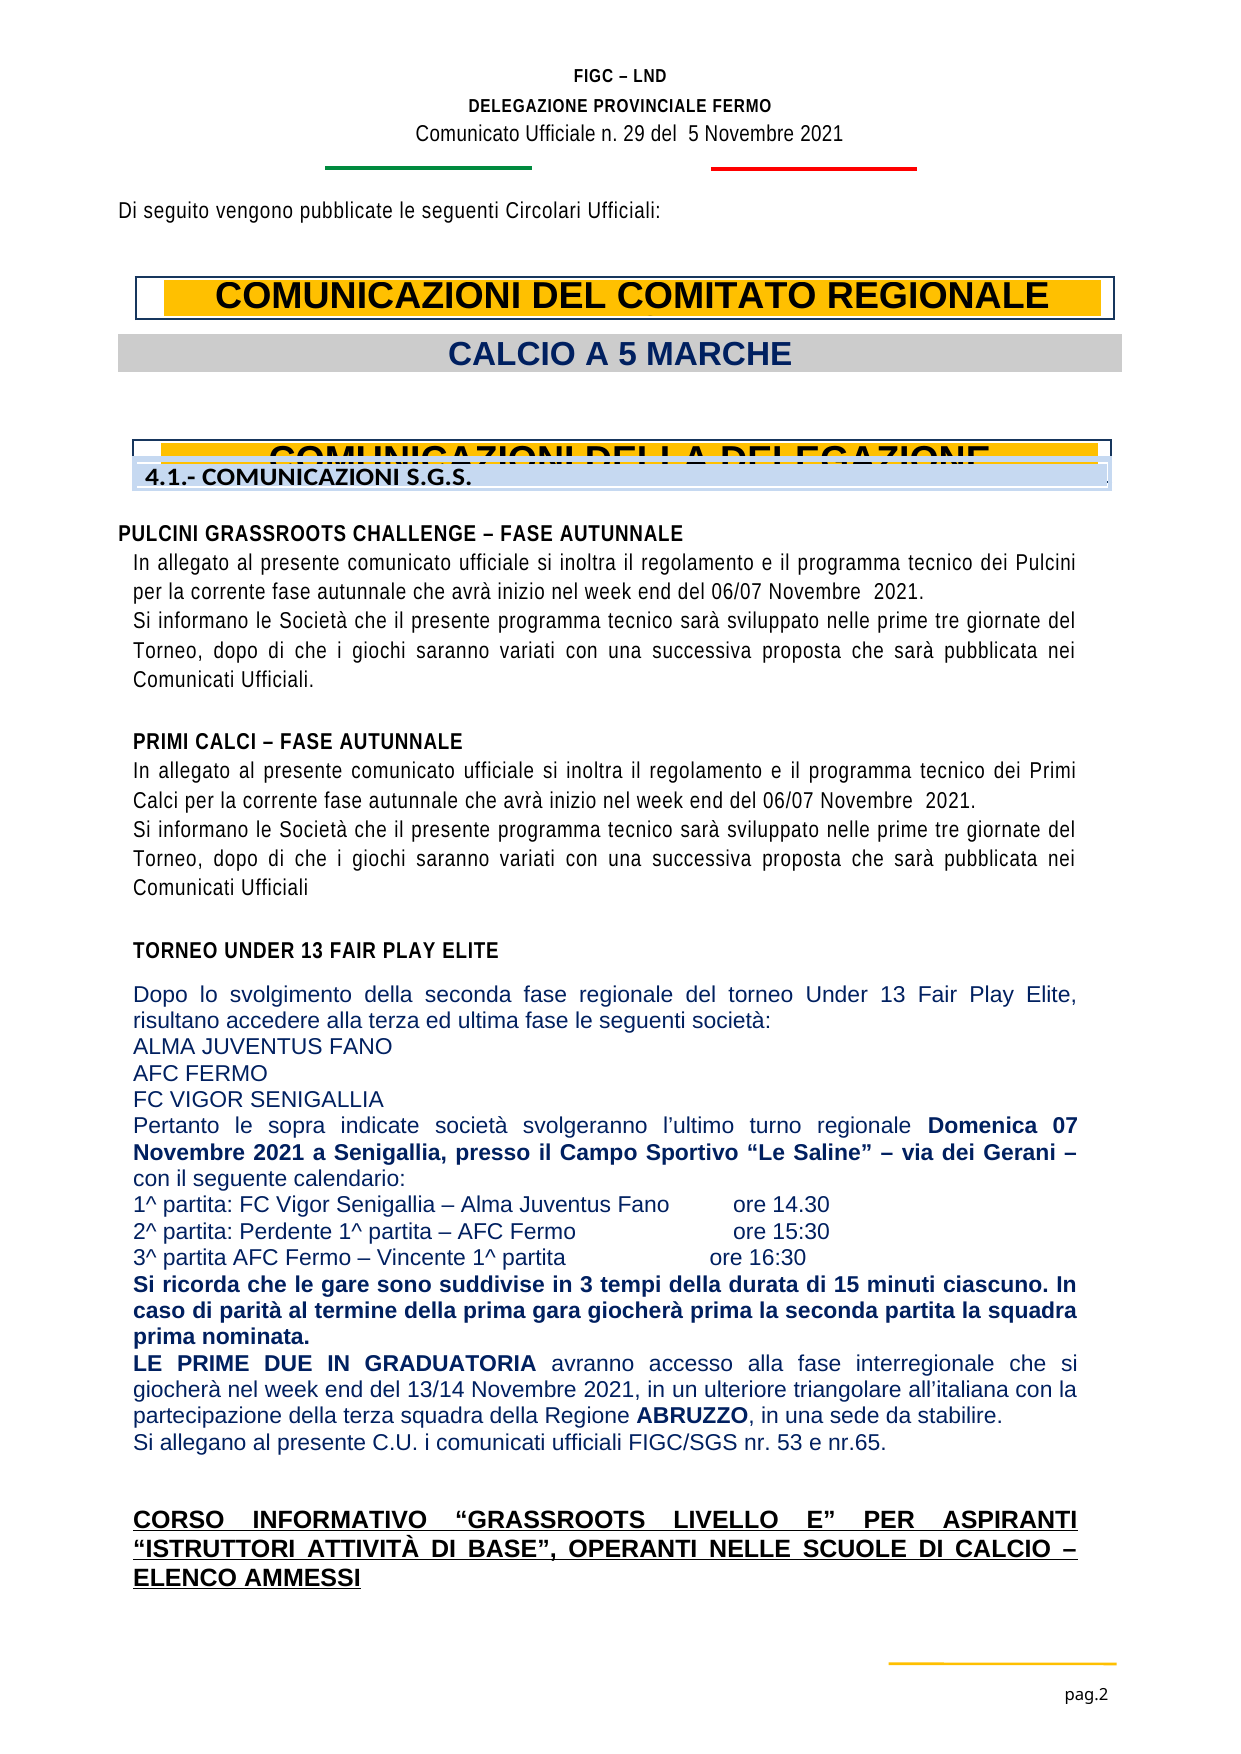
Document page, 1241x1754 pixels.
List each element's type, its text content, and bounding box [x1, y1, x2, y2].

text PULCINI GRASSROOTS CHALLENGE – FASE AUTUNNALE [118, 489, 1122, 547]
text Di seguito vengono pubblicate le seguenti Circolari Ufficiali: [118, 195, 1122, 224]
text CORSO INFORMATIVO “GRASSROOTS LIVELLO E” PER ASPIRANTI “ISTRUTTORI ATTIVITÀ DI BASE”, OPERANTI NELLE SCUOLE DI CALCIO – ELENCO AMMESSI [133, 1531, 1078, 1559]
text Si allegano al presente C.U. i comunicati ufficiali FIGC/SGS nr. 53 e nr.65. [133, 1429, 1078, 1455]
text 2^ partita: Perdente 1^ partita – AFC Fermo ore 15:30 [133, 1218, 1078, 1244]
text Si informano le Società che il presente programma tecnico sarà sviluppato nelle prime tre giornate del Torneo, dopo di che i giochi saranno variati con una successiva proposta che sarà pubblicata nei Comunicati Ufficiali. [133, 606, 1078, 693]
text 1^ partita: FC Vigor Senigallia – Alma Juventus Fano ore 14.30 [133, 1191, 1078, 1218]
text Si ricorda che le gare sono suddivise in 3 tempi della durata di 15 minuti ciascuno. In caso di parità al termine della prima gara giocherà prima la seconda partita la squadra prima nominata. [133, 1271, 1078, 1349]
subtitle COMUNICAZIONI DELLA DELEGAZIONE PROVINCIALE [161, 443, 1098, 456]
text LE PRIME DUE IN GRADUATORIA avranno accesso alla fase interregionale che si giocherà nel week end del 13/14 Novembre 2021, in un ulteriore triangolare all’italiana con la partecipazione della terza squadra della Regione ABRUZZO, in una sede da stabilire. [133, 1349, 1078, 1429]
text Si informano le Società che il presente programma tecnico sarà sviluppato nelle prime tre giornate del Torneo, dopo di che i giochi saranno variati con una successiva proposta che sarà pubblicata nei Comunicati Ufficiali [133, 814, 1078, 901]
text CORSO INFORMATIVO “GRASSROOTS LIVELLO E” PER ASPIRANTI “ISTRUTTORI ATTIVITÀ DI BASE”, OPERANTI NELLE SCUOLE DI CALCIO – ELENCO AMMESSI [133, 1560, 1078, 1591]
text FC VIGOR SENIGALLIA [133, 1086, 1078, 1112]
text Pertanto le sopra indicate società svolgeranno l’ultimo turno regionale Domenica 07 Novembre 2021 a Senigallia, presso il Campo Sportivo “Le Saline” – via dei Gerani – con il seguente calendario: [133, 1112, 1078, 1191]
text 4.1.- COMUNICAZIONI S.G.S. [137, 464, 1107, 486]
text PRIMI CALCI – FASE AUTUNNALE [133, 726, 1122, 756]
text In allegato al presente comunicato ufficiale si inoltra il regolamento e il programma tecnico dei Primi Calci per la corrente fase autunnale che avrà inizio nel week end del 06/07 Novembre 2021. [133, 756, 1078, 814]
text CORSO INFORMATIVO “GRASSROOTS LIVELLO E” PER ASPIRANTI “ISTRUTTORI ATTIVITÀ DI BASE”, OPERANTI NELLE SCUOLE DI CALCIO – ELENCO AMMESSI [133, 1505, 1078, 1530]
text TORNEO UNDER 13 FAIR PLAY ELITE [133, 935, 1122, 964]
text CALCIO A 5 MARCHE [118, 334, 1122, 372]
text 3^ partita AFC Fermo – Vincente 1^ partita ore 16:30 [133, 1244, 1078, 1271]
text Dopo lo svolgimento della seconda fase regionale del torneo Under 13 Fair Play Elite, risultano accedere alla terza ed ultima fase le seguenti società: [133, 981, 1078, 1033]
text In allegato al presente comunicato ufficiale si inoltra il regolamento e il programma tecnico dei Pulcini per la corrente fase autunnale che avrà inizio nel week end del 06/07 Novembre 2021. [133, 547, 1078, 606]
text AFC FERMO [133, 1060, 1078, 1086]
subtitle COMUNICAZIONI DEL COMITATO REGIONALE MARCHE [164, 280, 1101, 316]
text ALMA JUVENTUS FANO [133, 1033, 1078, 1060]
